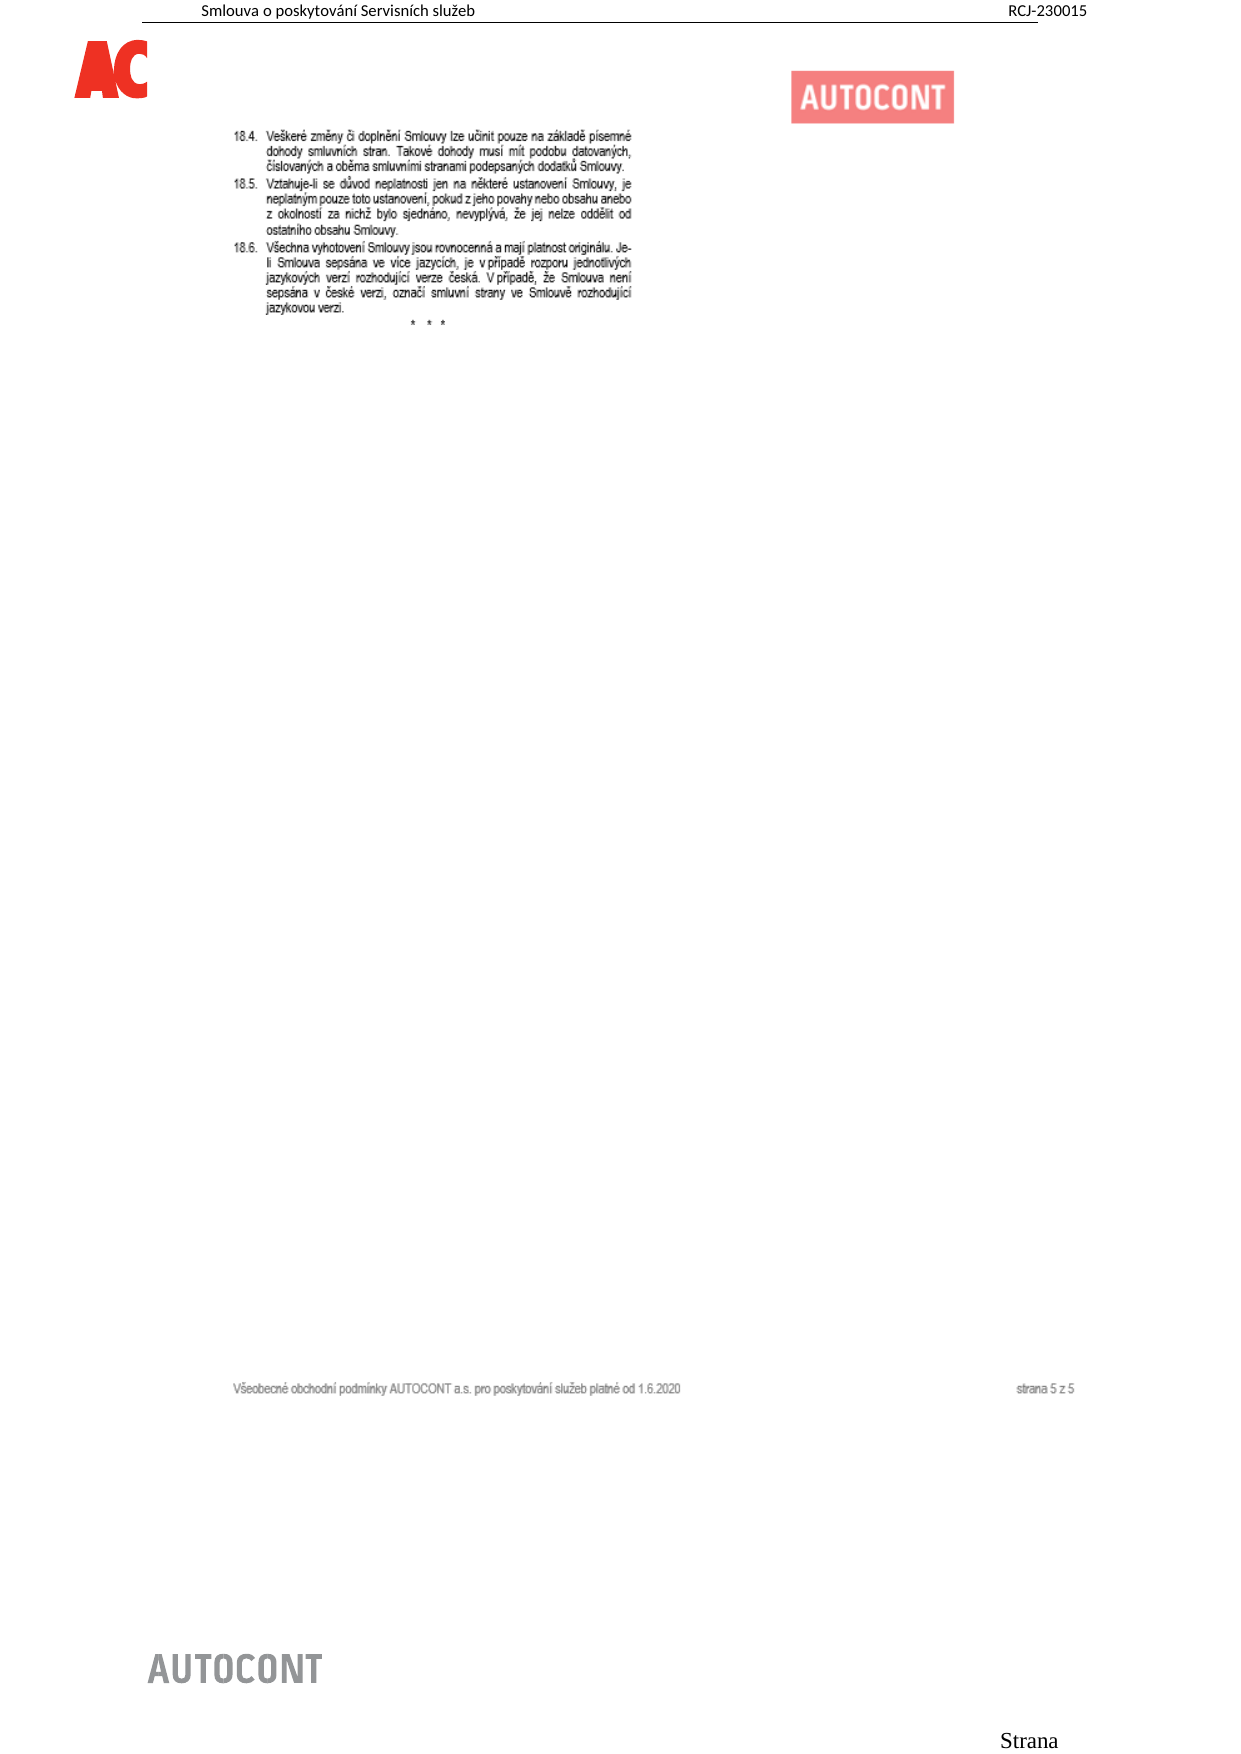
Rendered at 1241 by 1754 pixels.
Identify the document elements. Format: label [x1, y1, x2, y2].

picture [201, 51, 1113, 1416]
